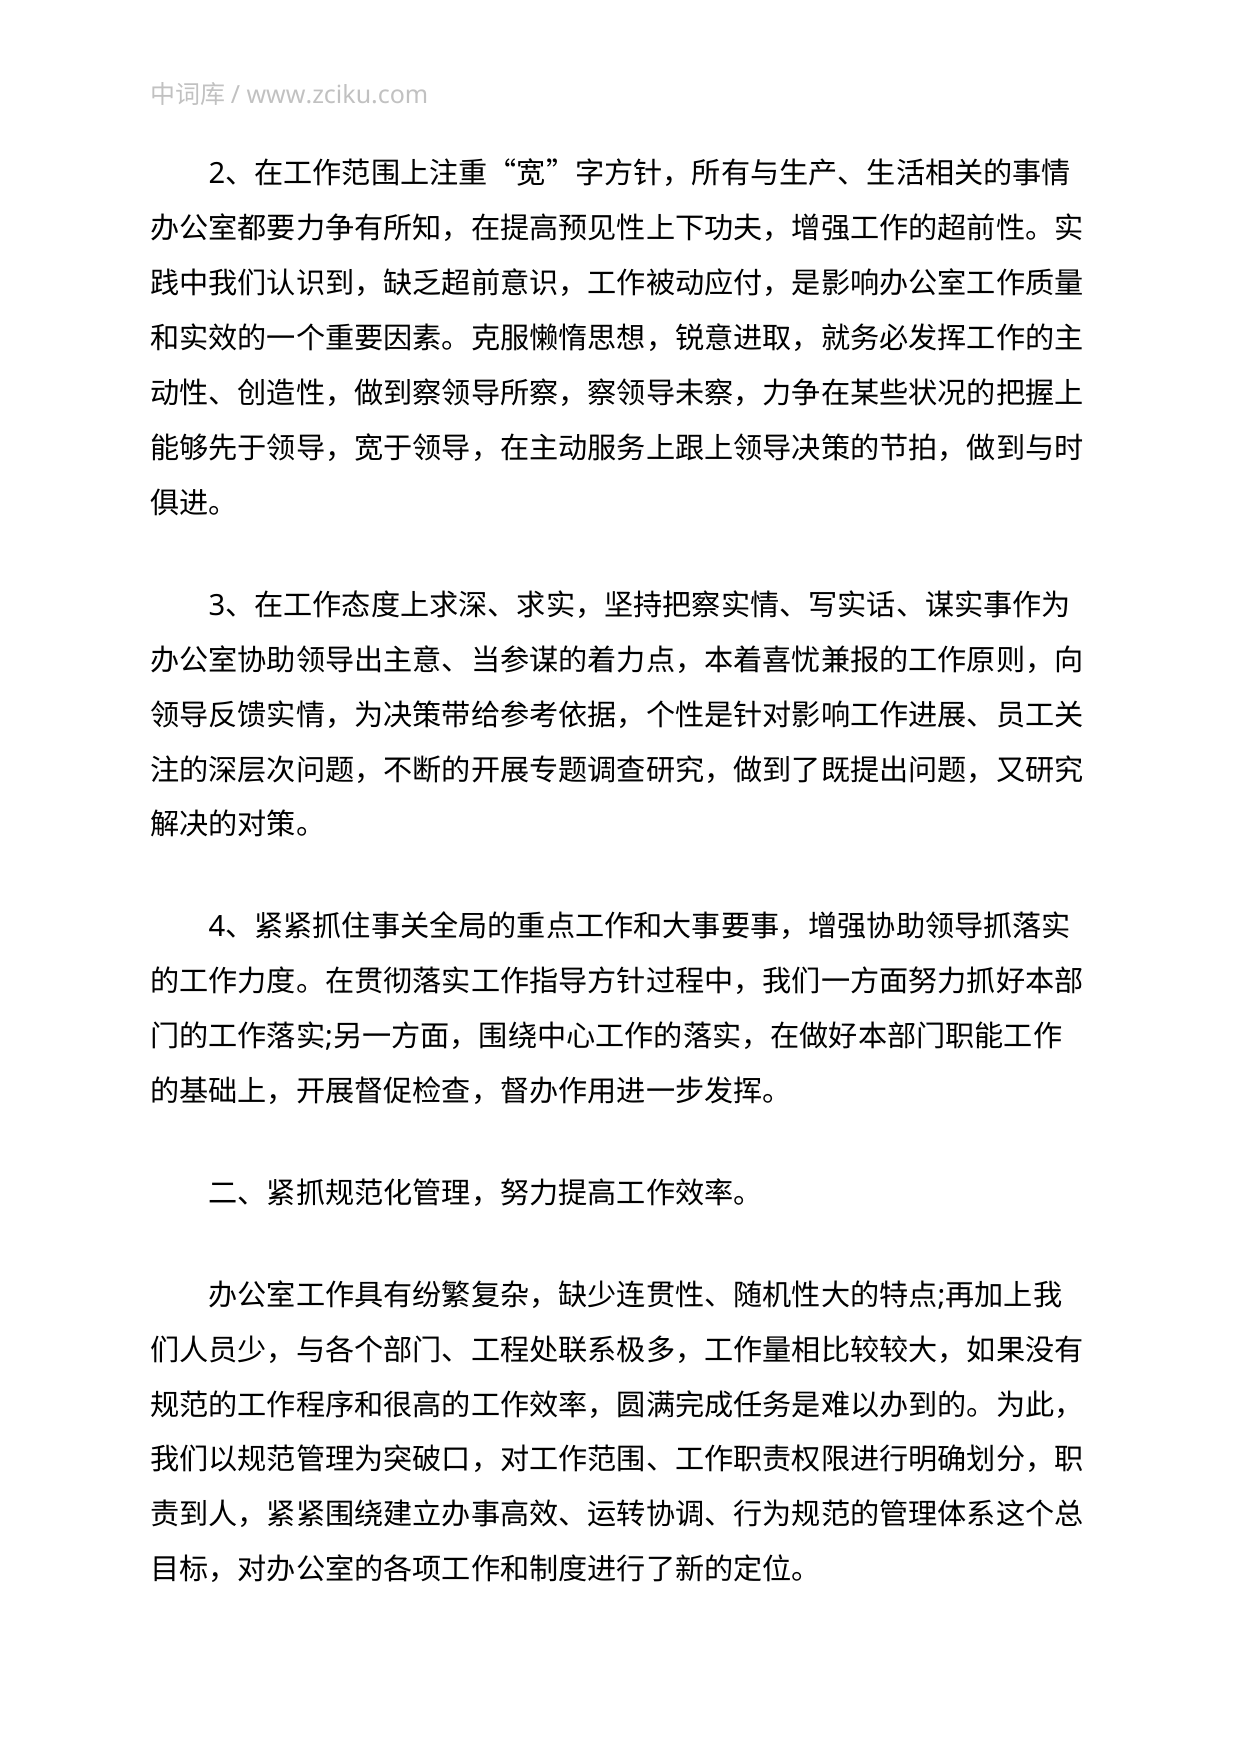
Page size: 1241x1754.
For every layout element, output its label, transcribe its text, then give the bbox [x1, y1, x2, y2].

text 2、在工作范围上注重“宽”字方针，所有与生产、生活相关的事情办公室都要力争有所知，在提高预见性上下功夫，增强工作的超前性。实践中我们认识到，缺乏超前意识，工作被动应付，是影响办公室工作质量和实效的一个重要因素。克服懒惰思想，锐意进取，就务必发挥工作的主动性、创造性，做到察领导所察，察领导未察，力争在某些状况的把握上能够先于领导，宽于领导，在主动服务上跟上领导决策的节拍，做到与时俱进。 [150, 150, 1090, 522]
text 4、紧紧抓住事关全局的重点工作和大事要事，增强协助领导抓落实的工作力度。在贯彻落实工作指导方针过程中，我们一方面努力抓好本部门的工作落实;另一方面，围绕中心工作的落实，在做好本部门职能工作的基础上，开展督促检查，督办作用进一步发挥。 [150, 903, 1090, 1110]
text 二、紧抓规范化管理，努力提高工作效率。 [150, 1169, 1090, 1212]
text 办公室工作具有纷繁复杂，缺少连贯性、随机性大的特点;再加上我们人员少，与各个部门、工程处联系极多，工作量相比较较大，如果没有规范的工作程序和很高的工作效率，圆满完成任务是难以办到的。为此，我们以规范管理为突破口，对工作范围、工作职责权限进行明确划分，职责到人，紧紧围绕建立办事高效、运转协调、行为规范的管理体系这个总目标，对办公室的各项工作和制度进行了新的定位。 [150, 1271, 1090, 1588]
text 3、在工作态度上求深、求实，坚持把察实情、写实话、谋实事作为办公室协助领导出主意、当参谋的着力点，本着喜忧兼报的工作原则，向领导反馈实情，为决策带给参考依据，个性是针对影响工作进展、员工关注的深层次问题，不断的开展专题调查研究，做到了既提出问题，又研究解决的对策。 [150, 581, 1090, 843]
